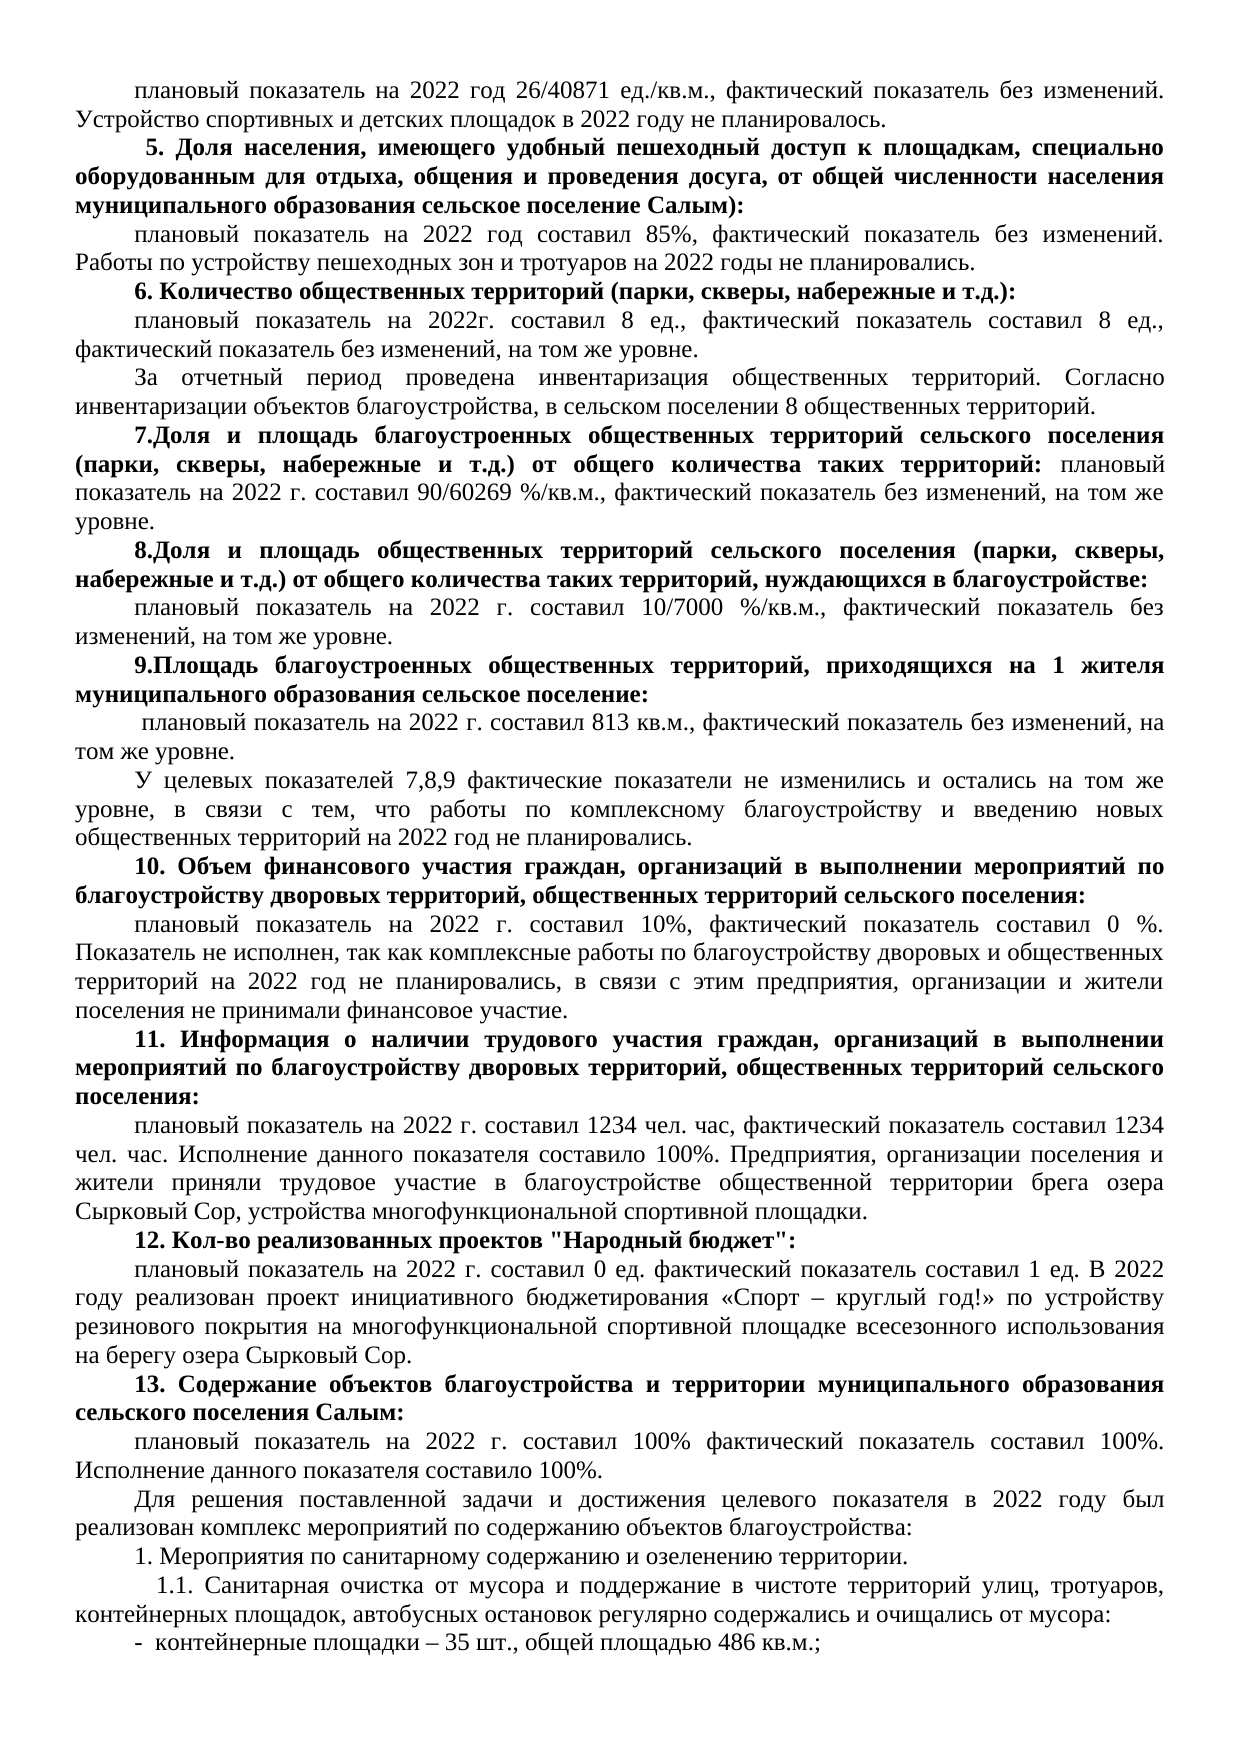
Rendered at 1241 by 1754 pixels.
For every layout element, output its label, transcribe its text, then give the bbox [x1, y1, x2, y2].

text 6. Количество общественных территорий (парки, скверы, набережные и т.д.): [75, 276, 1165, 305]
text плановый показатель на 2022 год составил 85%, фактический показатель без изменений. Работы по устройству пешеходных зон и тротуаров на 2022 годы не планировались. [75, 219, 1165, 276]
text 12. Кол-во реализованных проектов "Народный бюджет": [75, 1225, 1165, 1254]
text Для решения поставленной задачи и достижения целевого показателя в 2022 году был реализован комплекс мероприятий по содержанию объектов благоустройства: [75, 1484, 1165, 1541]
text 13. Содержание объектов благоустройства и территории муниципального образования сельского поселения Салым: [75, 1369, 1165, 1426]
text плановый показатель на 2022 г. составил 100% фактический показатель составил 100%. Исполнение данного показателя составило 100%. [75, 1426, 1165, 1484]
text 8.Доля и площадь общественных территорий сельского поселения (парки, скверы, набережные и т.д.) от общего количества таких территорий, нуждающихся в благоустройстве: [75, 535, 1165, 592]
text 7.Доля и площадь благоустроенных общественных территорий сельского поселения (парки, скверы, набережные и т.д.) от общего количества таких территорий: плановый показатель на 2022 г. составил 90/60269 %/кв.м., фактический показатель без изменений, на том же уровне. [75, 420, 1165, 535]
text плановый показатель на 2022 г. составил 813 кв.м., фактический показатель без изменений, на том же уровне. [75, 707, 1165, 765]
text плановый показатель на 2022 г. составил 1234 чел. час, фактический показатель составил 1234 чел. час. Исполнение данного показателя составило 100%. Предприятия, организации поселения и жители приняли трудовое участие в благоустройстве общественной территории брега озера Сырковый Сор, устройства многофункциональной спортивной площадки. [75, 1110, 1165, 1225]
text 5. Доля населения, имеющего удобный пешеходный доступ к площадкам, специально оборудованным для отдыха, общения и проведения досуга, от общей численности населения муниципального образования сельское поселение Салым): [75, 132, 1165, 219]
text 11. Информация о наличии трудового участия граждан, организаций в выполнении мероприятий по благоустройству дворовых территорий, общественных территорий сельского поселения: [75, 1024, 1165, 1110]
text 1. Мероприятия по санитарному содержанию и озеленению территории. [75, 1541, 1165, 1570]
text - контейнерные площадки – 35 шт., общей площадью 486 кв.м.; [75, 1627, 1165, 1656]
text 9.Площадь благоустроенных общественных территорий, приходящихся на 1 жителя муниципального образования сельское поселение: [75, 650, 1165, 707]
text плановый показатель на 2022г. составил 8 ед., фактический показатель составил 8 ед., фактический показатель без изменений, на том же уровне. [75, 305, 1165, 362]
text 1.1. Санитарная очистка от мусора и поддержание в чистоте территорий улиц, тротуаров, контейнерных площадок, автобусных остановок регулярно содержались и очищались от мусора: [75, 1570, 1165, 1627]
text За отчетный период проведена инвентаризация общественных территорий. Согласно инвентаризации объектов благоустройства, в сельском поселении 8 общественных территорий. [75, 362, 1165, 420]
text плановый показатель на 2022 г. составил 10/7000 %/кв.м., фактический показатель без изменений, на том же уровне. [75, 592, 1165, 650]
text плановый показатель на 2022 г. составил 10%, фактический показатель составил 0 %. Показатель не исполнен, так как комплексные работы по благоустройству дворовых и общественных территорий на 2022 год не планировались, в связи с этим предприятия, организации и жители поселения не принимали финансовое участие. [75, 909, 1165, 1024]
text У целевых показателей 7,8,9 фактические показатели не изменились и остались на том же уровне, в связи с тем, что работы по комплексному благоустройству и введению новых общественных территорий на 2022 год не планировались. [75, 765, 1165, 851]
text плановый показатель на 2022 год 26/40871 ед./кв.м., фактический показатель без изменений. Устройство спортивных и детских площадок в 2022 году не планировалось. [75, 75, 1165, 132]
text плановый показатель на 2022 г. составил 0 ед. фактический показатель составил 1 ед. В 2022 году реализован проект инициативного бюджетирования «Спорт – круглый год!» по устройству резинового покрытия на многофункциональной спортивной площадке всесезонного использования на берегу озера Сырковый Сор. [75, 1254, 1165, 1369]
text 10. Объем финансового участия граждан, организаций в выполнении мероприятий по благоустройству дворовых территорий, общественных территорий сельского поселения: [75, 851, 1165, 909]
